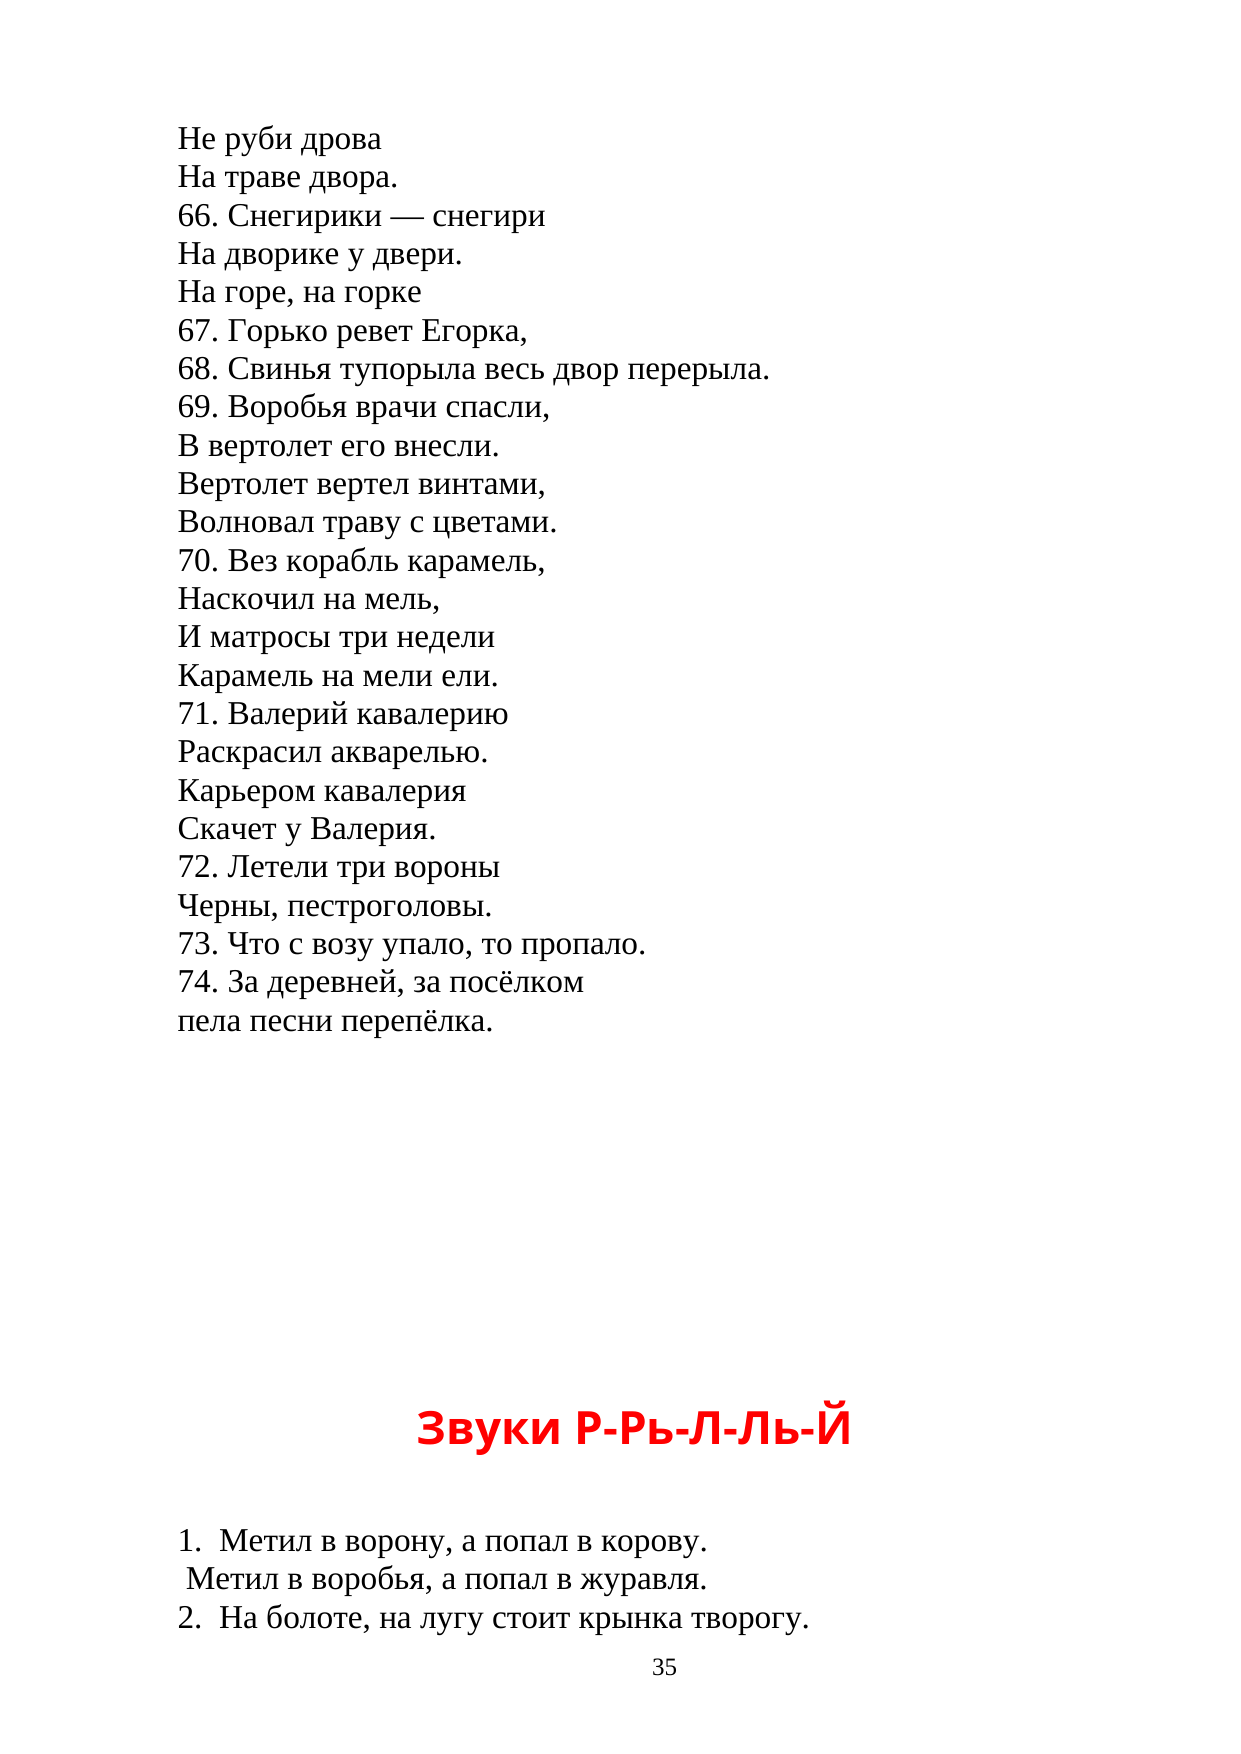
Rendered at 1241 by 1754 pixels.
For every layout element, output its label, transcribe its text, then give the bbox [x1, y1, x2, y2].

text Черны, пестроголовы. [177, 885, 1093, 923]
text Раскрасил акварелью. [177, 731, 1093, 770]
text 1. Метил в ворону, а попал в корову. [177, 1520, 1093, 1559]
text Карамель на мели ели. [177, 655, 1093, 693]
text 69. Воробья врачи спасли, [177, 386, 1093, 425]
text На траве двора. [177, 156, 1093, 195]
text пела песни перепёлка. [177, 1000, 1093, 1038]
text Наскочил на мель, [177, 578, 1093, 616]
text Скачет у Валерия. [177, 808, 1093, 846]
text 71. Валерий кавалерию [177, 693, 1093, 731]
text На дворике у двери. [177, 233, 1093, 271]
text На горе, на горке [177, 271, 1093, 310]
text 66. Снегирики — снегири [177, 195, 1093, 233]
text 73. Что с возу упало, то пропало. [177, 923, 1093, 961]
text 72. Летели три вороны [177, 846, 1093, 885]
text Карьером кавалерия [177, 770, 1093, 808]
text 67. Горько ревет Егорка, [177, 310, 1093, 348]
text В вертолет его внесли. [177, 425, 1093, 463]
text Звуки Р-Рь-Л-Ль-Й [177, 1396, 1093, 1458]
text 2. На болоте, на лугу стоит крынка творогу. [177, 1597, 1093, 1635]
text Волновал траву с цветами. [177, 501, 1093, 540]
text Вертолет вертел винтами, [177, 463, 1093, 501]
text 74. За деревней, за посёлком [177, 961, 1093, 1000]
text Метил в воробья, а попал в журавля. [177, 1559, 1093, 1597]
text Не руби дрова [177, 118, 1093, 156]
text 68. Свинья тупорыла весь двор перерыла. [177, 348, 1093, 386]
text И матросы три недели [177, 616, 1093, 655]
text 70. Вез корабль карамель, [177, 540, 1093, 578]
